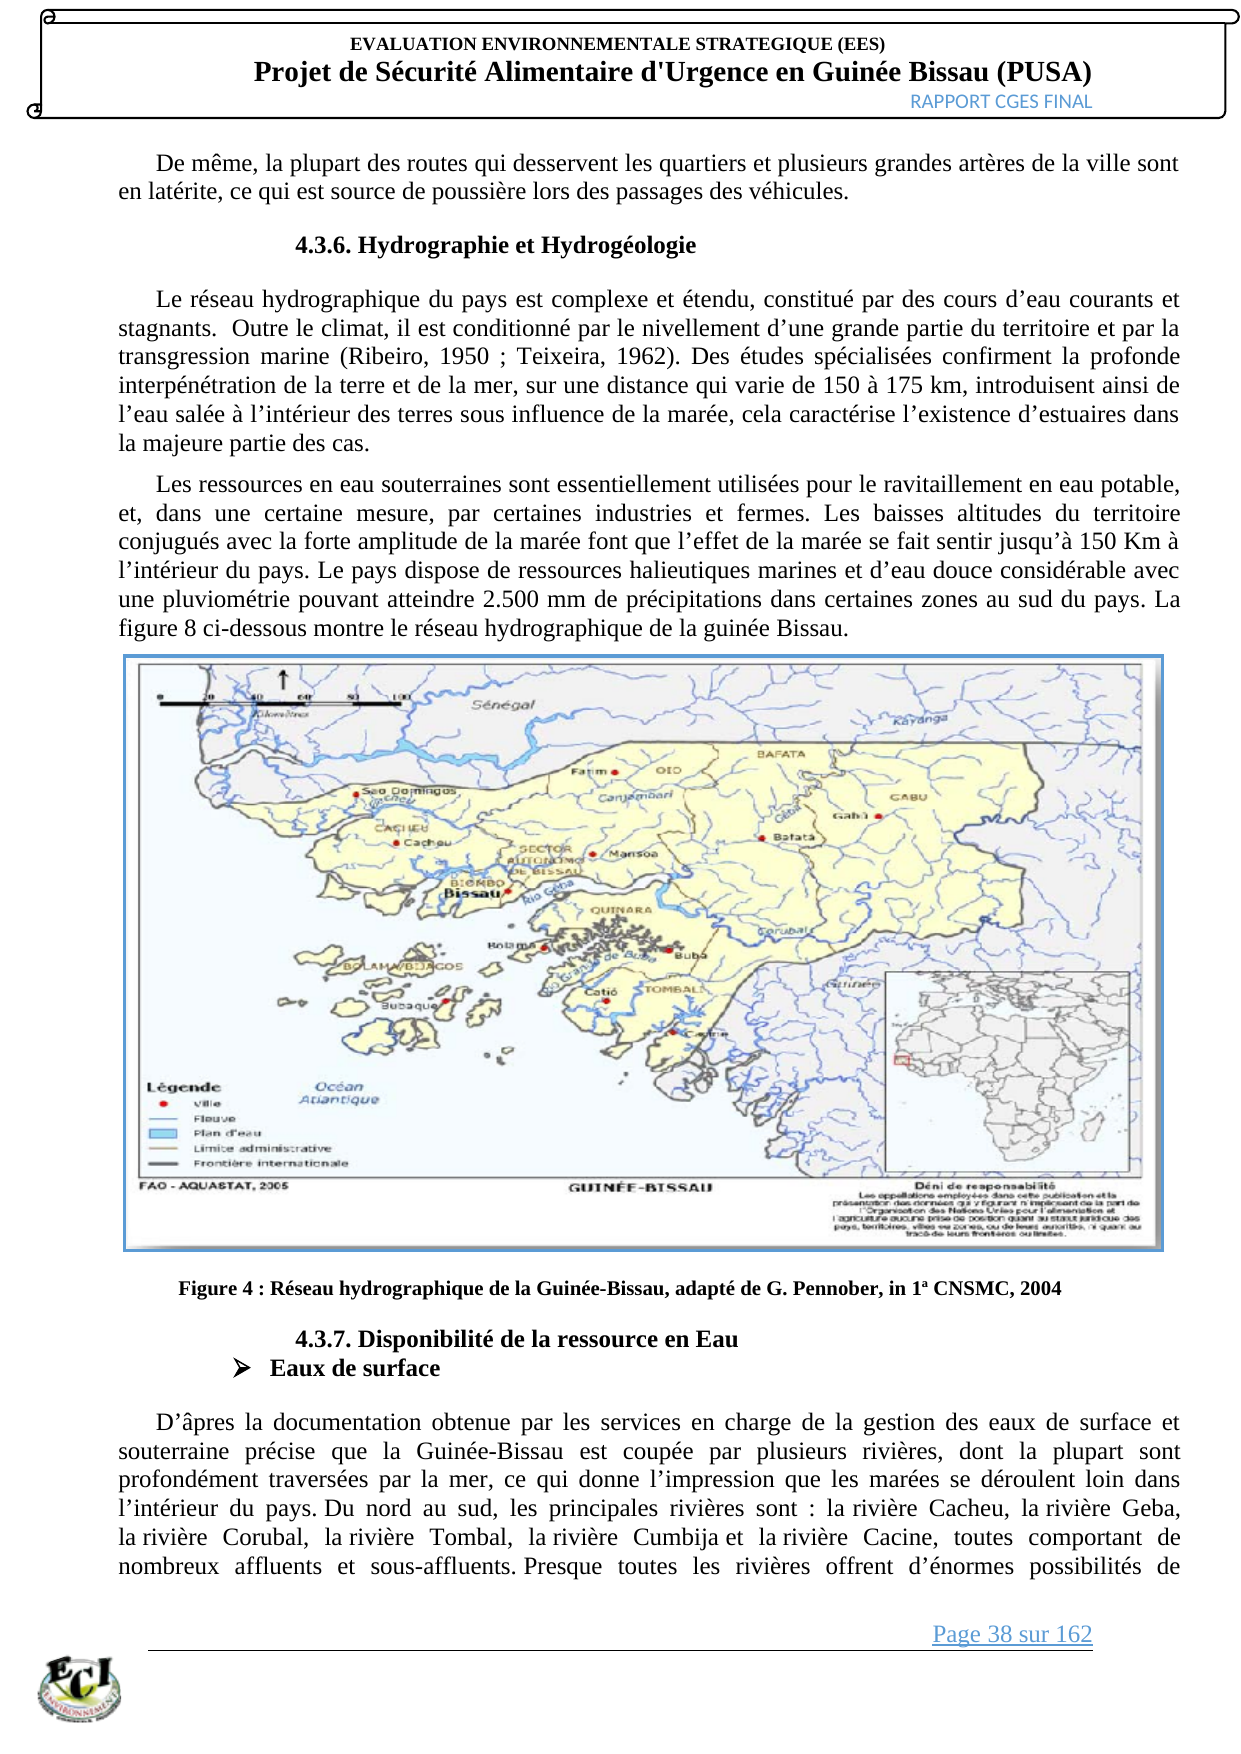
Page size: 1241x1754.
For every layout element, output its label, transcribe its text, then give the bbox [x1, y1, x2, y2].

list 4.3.6. Hydrographie et Hydrogéologie [268, 230, 1063, 259]
text Le réseau hydrographique du pays est complexe et étendu, constitué par des cours d’eau courants et stagnants. Outre le climat, il est conditionné par le nivellement d’une grande partie du territoire et par la transgression marine (Ribeiro, 1950 ; Teixeira, 1962). Des études spécialisées confirment la profonde interpénétration de la terre et de la mer, sur une distance qui varie de 150 à 175 km, introduisent ainsi de l’eau salée à l’intérieur des terres sous influence de la marée, cela caractérise l’existence d’estuaires dans la majeure partie des cas. [118, 284, 1181, 456]
picture [126, 658, 1161, 1249]
list 4.3.7. Disponibilité de la ressource en Eau [268, 1324, 1063, 1353]
picture [36, 1652, 122, 1722]
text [118, 1407, 1181, 1579]
list Eaux de surface [232, 1353, 1063, 1382]
text Les ressources en eau souterraines sont essentiellement utilisées pour le ravitaillement en eau potable, et, dans une certaine mesure, par certaines industries et fermes. Les baisses altitudes du territoire conjugués avec la forte amplitude de la marée font que l’effet de la marée se fait sentir jusqu’à 150 Km à l’intérieur du pays. Le pays dispose de ressources halieutiques marines et d’eau douce considérable avec une pluviométrie pouvant atteindre 2.500 mm de précipitations dans certaines zones au sud du pays. La figure 8 ci-dessous montre le réseau hydrographique de la guinée Bissau. [118, 469, 1181, 641]
text De même, la plupart des routes qui desservent les quartiers et plusieurs grandes artères de la ville sont en latérite, ce qui est source de poussière lors des passages des véhicules. [118, 148, 1181, 205]
